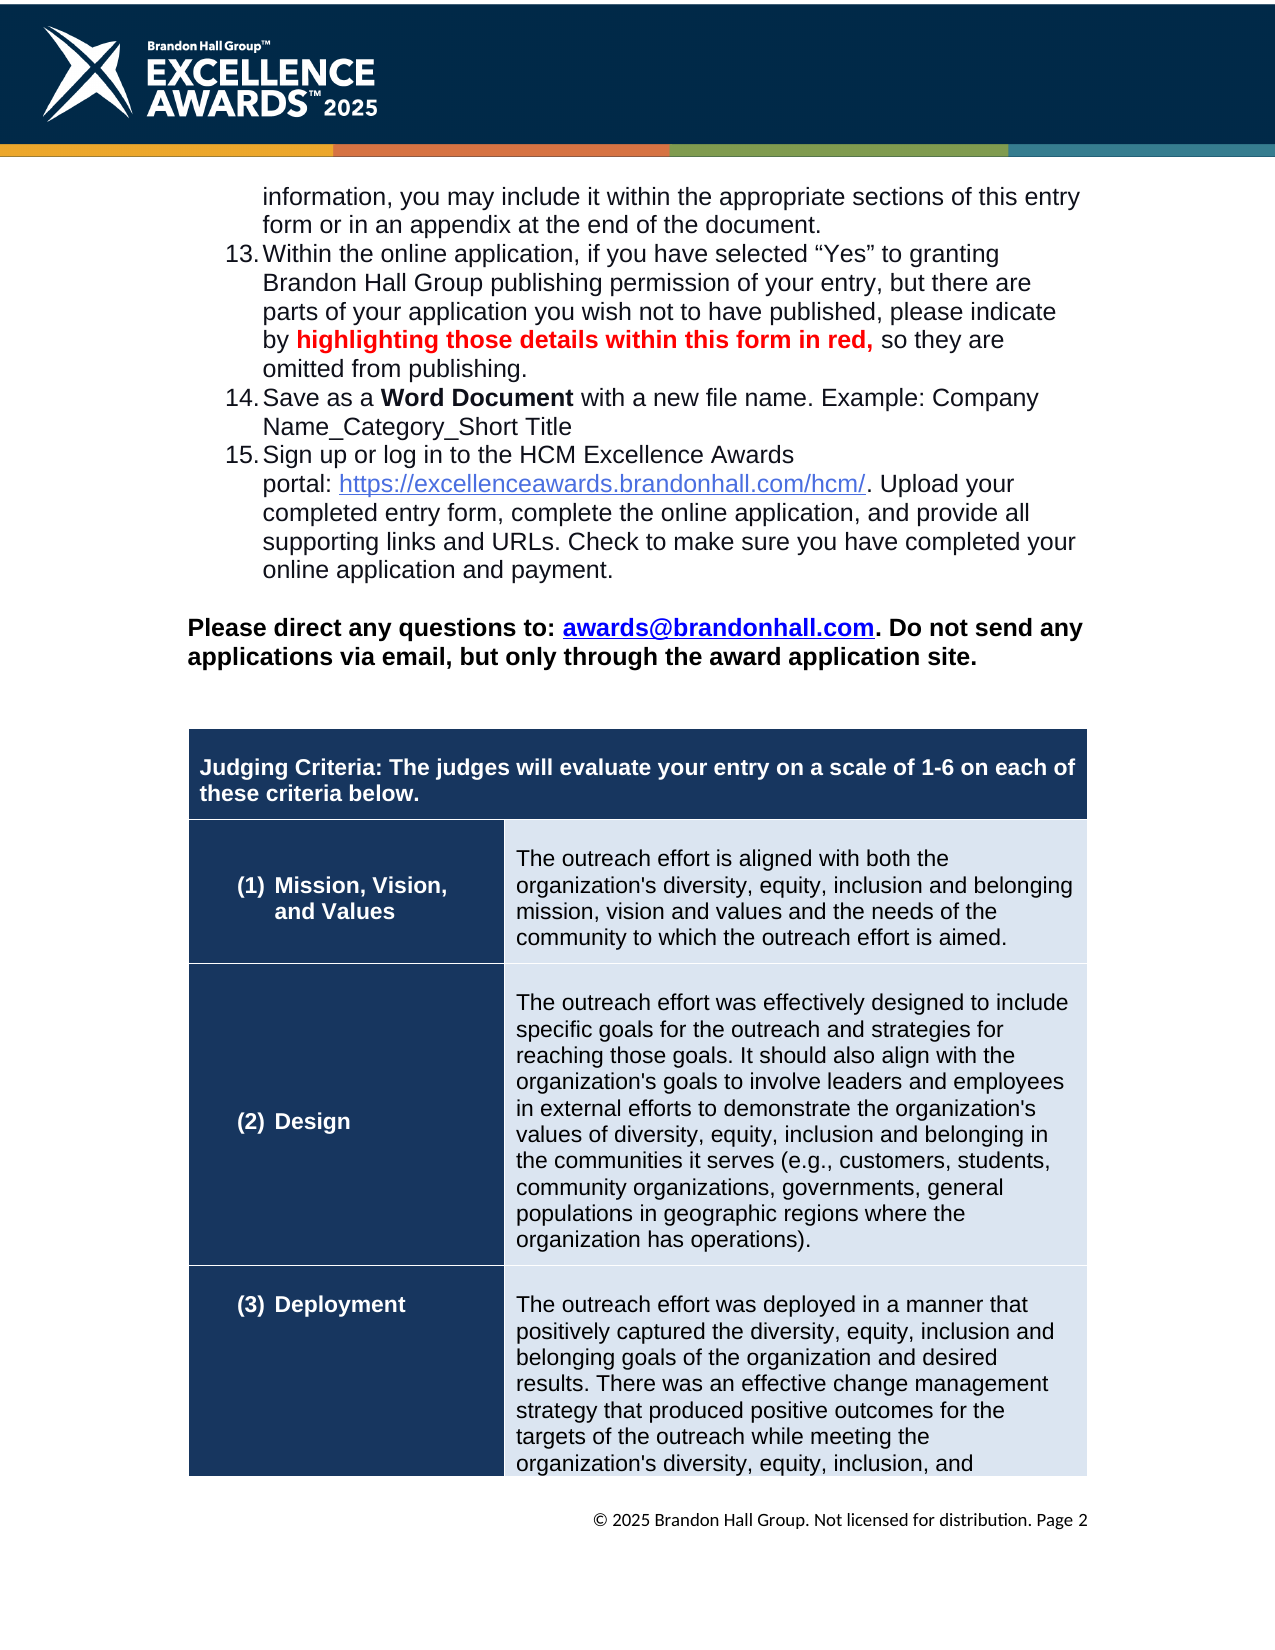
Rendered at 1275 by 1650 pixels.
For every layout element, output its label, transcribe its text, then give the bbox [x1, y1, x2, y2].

table_cell Design [189, 964, 504, 1265]
list Within the online application, if you have selected “Yes” to granting Brandon Hall Group publishing permission of your entry, but there are parts of your application you wish not to have published, please indicate by highlighting those details within this form in red, so they are omitted from publishing. [225, 239, 1087, 383]
text Please direct any questions to: awards@brandonhall.com. Do not send any applications via email, but only through the award application site. [187, 613, 1087, 671]
table_cell The outreach effort is aligned with both the organization's diversity, equity, inclusion and belonging mission, vision and values and the needs of the community to which the outreach effort is aimed. [505, 820, 1087, 963]
picture [0, 4, 1275, 157]
list Sign up or log in to the HCM Excellence Awards portal: https://excellenceawards.brandonhall.com/hcm/. Upload your completed entry form, complete the online application, and provide all supporting links and URLs. Check to make sure you have completed your online application and payment. [225, 441, 1087, 584]
table_cell The outreach effort was effectively designed to include specific goals for the outreach and strategies for reaching those goals. It should also align with the organization's goals to involve leaders and employees in external efforts to demonstrate the organization's values of diversity, equity, inclusion and belonging in the communities it serves (e.g., customers, students, community organizations, governments, general populations in geographic regions where the organization has operations). [505, 964, 1087, 1265]
list Save as a Word Document with a new file name. Example: Company Name_Category_Short Title [225, 383, 1087, 441]
table_cell Mission, Vision, and Values [189, 820, 504, 963]
table_header Judging Criteria: The judges will evaluate your entry on a scale of 1-6 on each of these criteria below. [189, 729, 1087, 819]
table_cell Deployment [189, 1266, 504, 1476]
